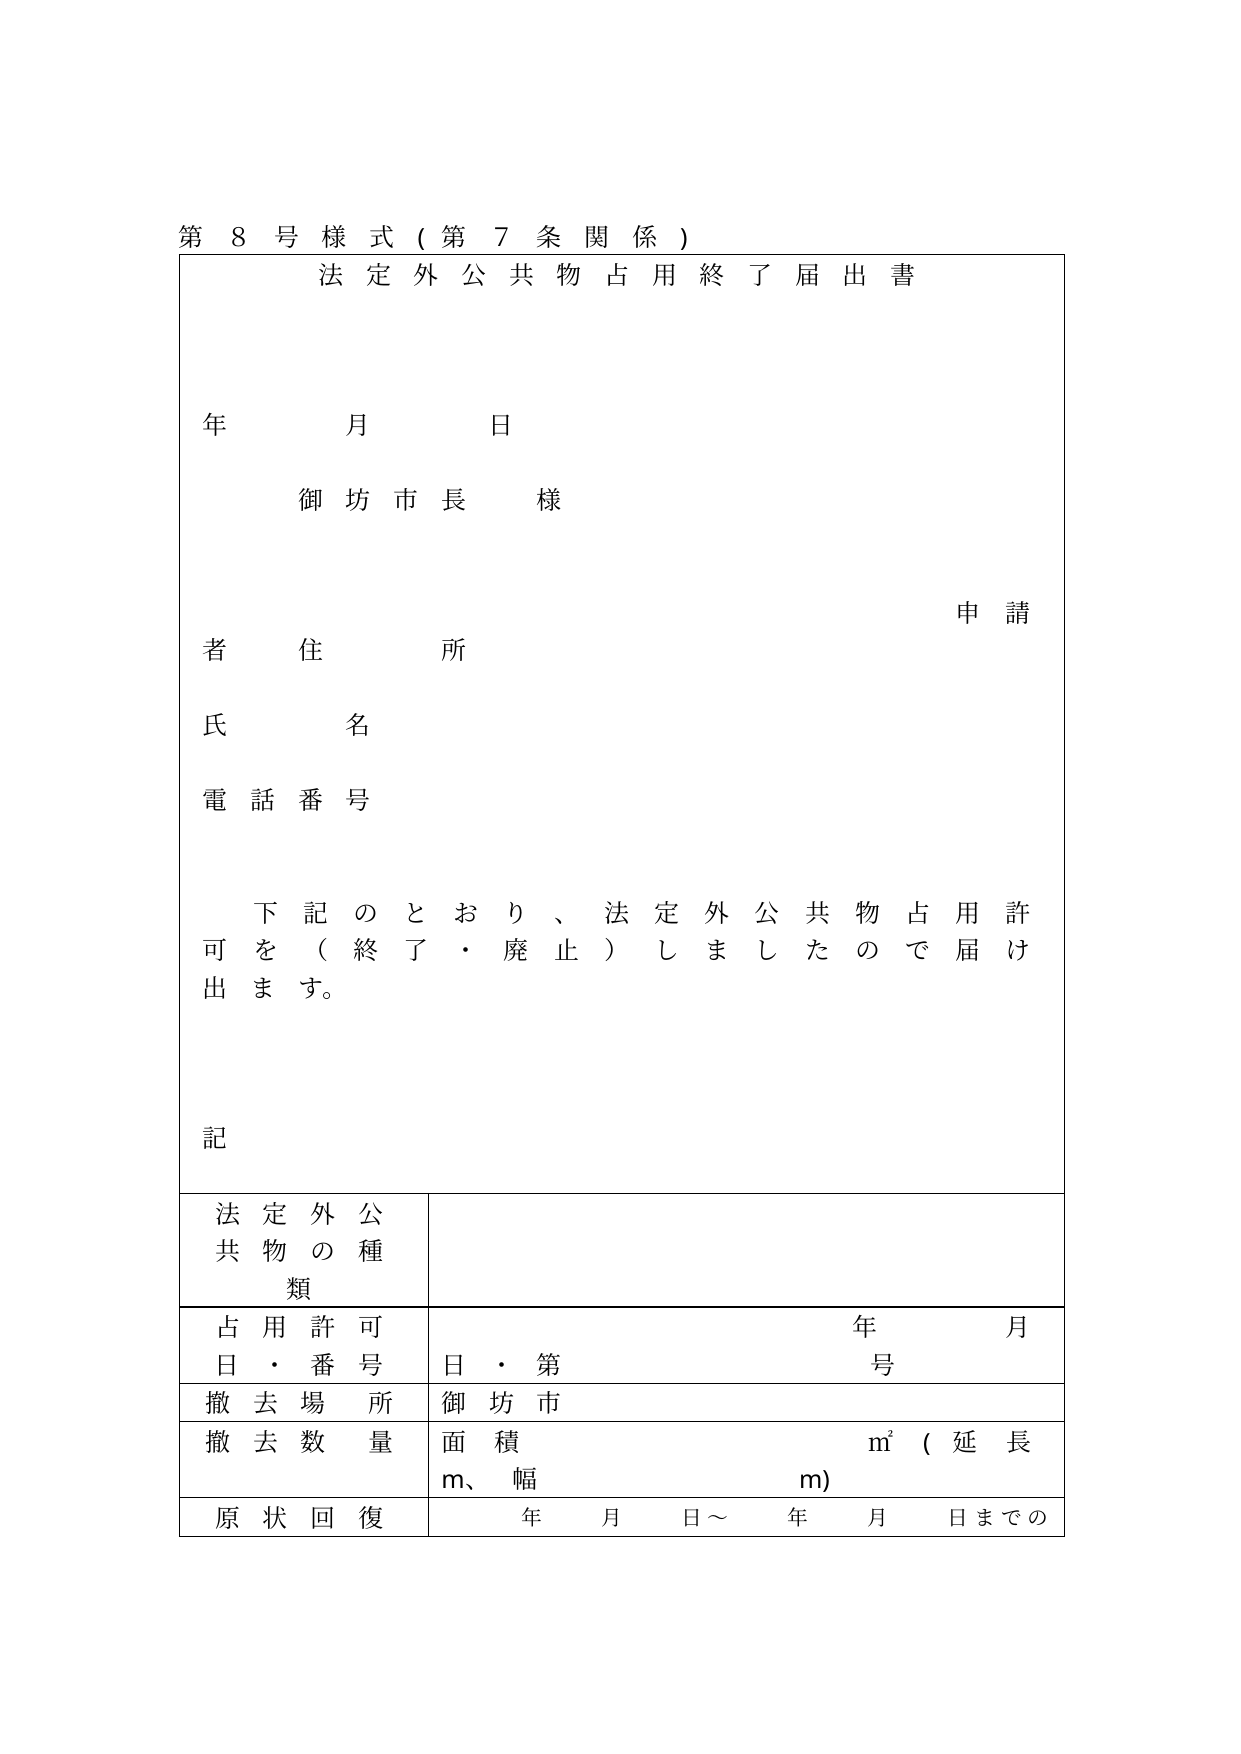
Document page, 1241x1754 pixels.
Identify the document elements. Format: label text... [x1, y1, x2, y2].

table_cell 御坊市 [429, 1384, 1064, 1421]
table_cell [429, 1498, 1064, 1536]
table_cell 原状回復工事期間 [180, 1498, 428, 1536]
table_cell 撤去数量 [180, 1422, 428, 1497]
table_cell 占用許可日・番号 [180, 1308, 428, 1382]
table_header 法定外公共物占用終了届出書 年 月 日 御坊市長 様 申請者 住 所 氏 名 電話番号 下記のとおり、法定外公共物占用許可を（終了・廃止）しましたので届け出ます。 記 [180, 255, 1064, 1193]
table_cell [429, 1194, 1064, 1306]
text 第８号様式(第７条関係) [179, 217, 1061, 254]
table_cell 撤去場所 [180, 1384, 428, 1421]
table_cell 年 月 日・第 号 [429, 1308, 1064, 1382]
table_cell 法定外公共物の種類 [180, 1194, 428, 1306]
table_cell 面積 ㎡(延長 m、幅 m) [429, 1422, 1064, 1497]
